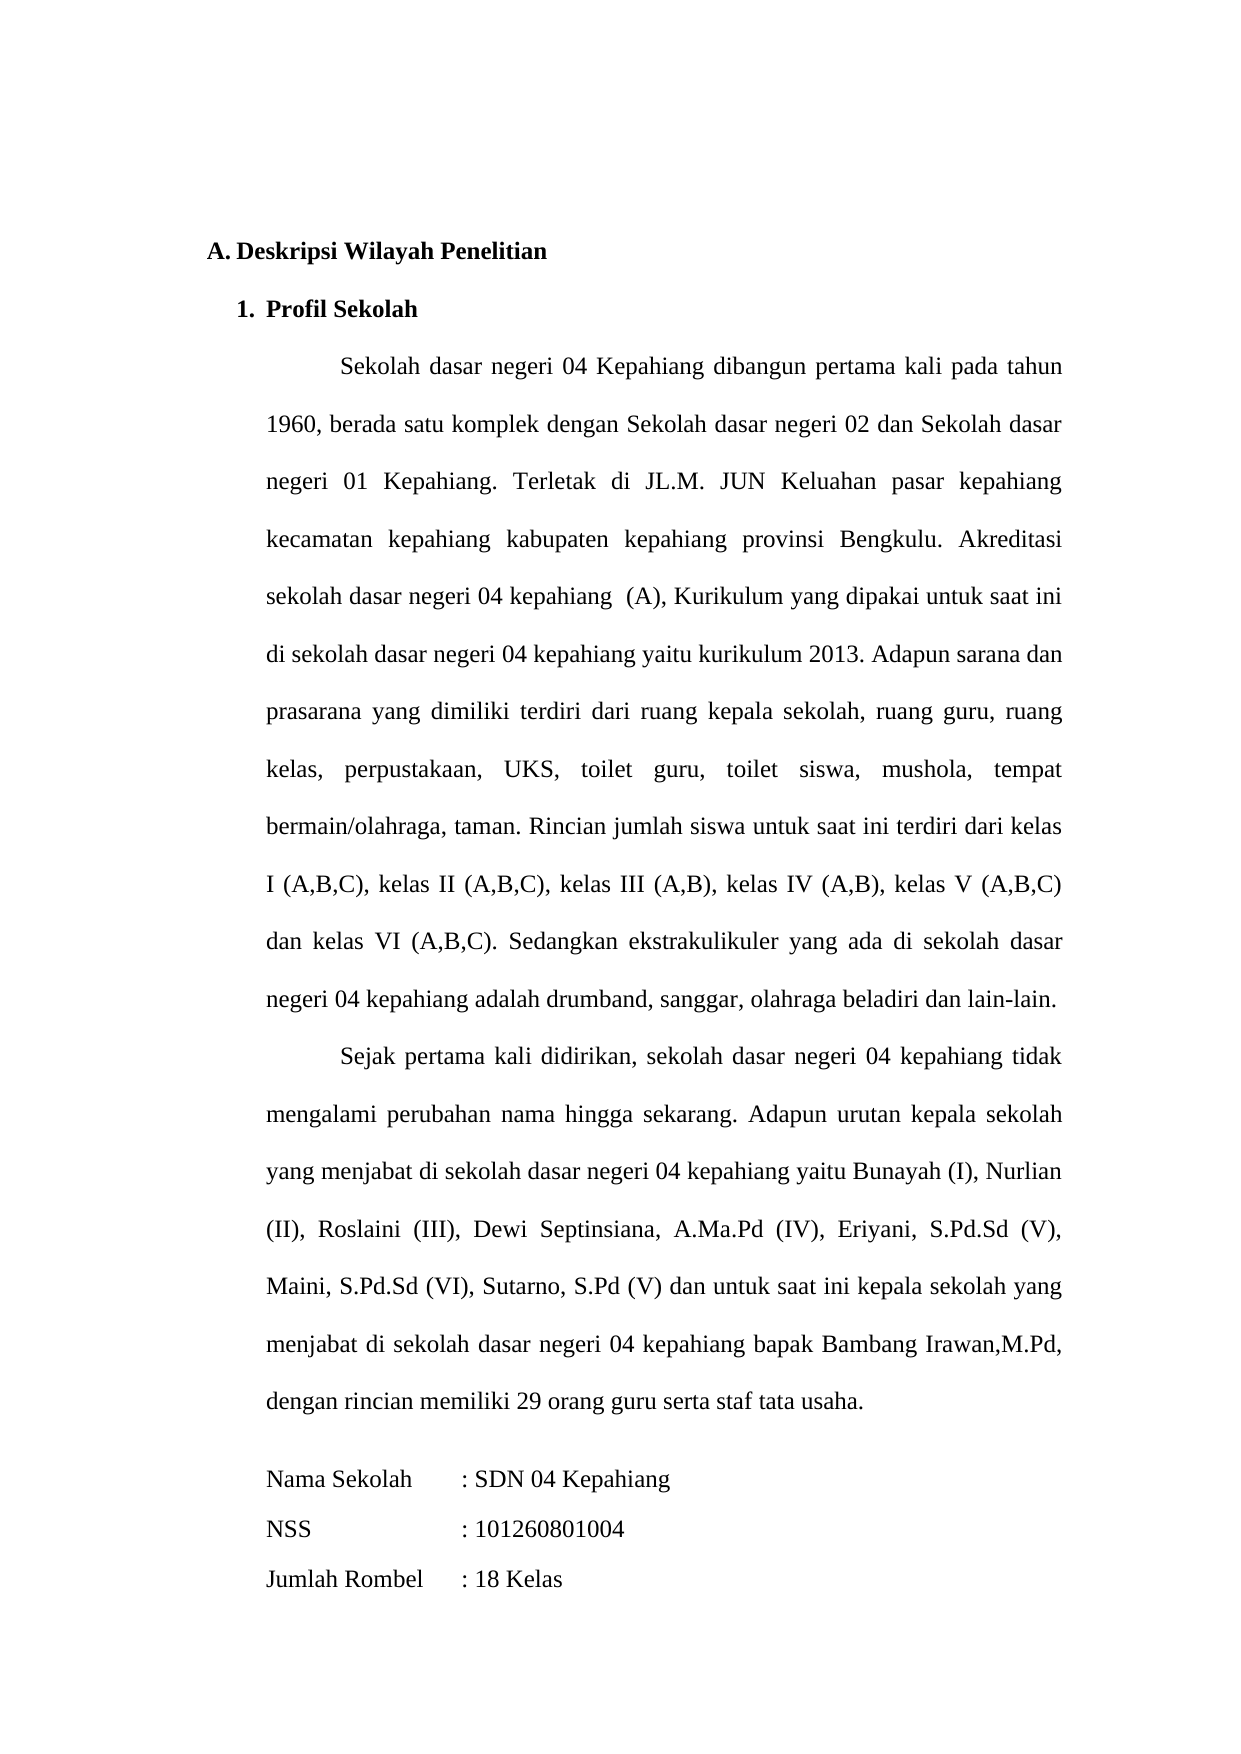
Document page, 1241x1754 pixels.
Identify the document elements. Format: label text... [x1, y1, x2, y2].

list Deskripsi Wilayah Penelitian [207, 236, 1063, 265]
text Jumlah Rombel : 18 Kelas [266, 1564, 1063, 1592]
text NSS : 101260801004 [266, 1514, 1063, 1543]
list Sejak pertama kali didirikan, sekolah dasar negeri 04 kepahiang tidak mengalami perubahan nama hingga sekarang. Adapun urutan kepala sekolah yang menjabat di sekolah dasar negeri 04 kepahiang yaitu Bunayah (I), Nurlian (II), Roslaini (III), Dewi Septinsiana, A.Ma.Pd (IV), Eriyani, S.Pd.Sd (V), Maini, S.Pd.Sd (VI), Sutarno, S.Pd (V) dan untuk saat ini kepala sekolah yang menjabat di sekolah dasar negeri 04 kepahiang bapak Bambang Irawan,M.Pd, dengan rincian memiliki 29 orang guru serta staf tata usaha. [266, 1041, 1063, 1415]
list Profil Sekolah [236, 294, 1063, 322]
text Nama Sekolah : SDN 04 Kepahiang [266, 1464, 1063, 1493]
list Sekolah dasar negeri 04 Kepahiang dibangun pertama kali pada tahun 1960, berada satu komplek dengan Sekolah dasar negeri 02 dan Sekolah dasar negeri 01 Kepahiang. Terletak di JL.M. JUN Keluahan pasar kepahiang kecamatan kepahiang kabupaten kepahiang provinsi Bengkulu. Akreditasi sekolah dasar negeri 04 kepahiang (A), Kurikulum yang dipakai untuk saat ini di sekolah dasar negeri 04 kepahiang yaitu kurikulum 2013. Adapun sarana dan prasarana yang dimiliki terdiri dari ruang kepala sekolah, ruang guru, ruang kelas, perpustakaan, UKS, toilet guru, toilet siswa, mushola, tempat bermain/olahraga, taman. Rincian jumlah siswa untuk saat ini terdiri dari kelas I (A,B,C), kelas II (A,B,C), kelas III (A,B), kelas IV (A,B), kelas V (A,B,C) dan kelas VI (A,B,C). Sedangkan ekstrakulikuler yang ada di sekolah dasar negeri 04 kepahiang adalah drumband, sanggar, olahraga beladiri dan lain-lain. [266, 351, 1063, 1012]
